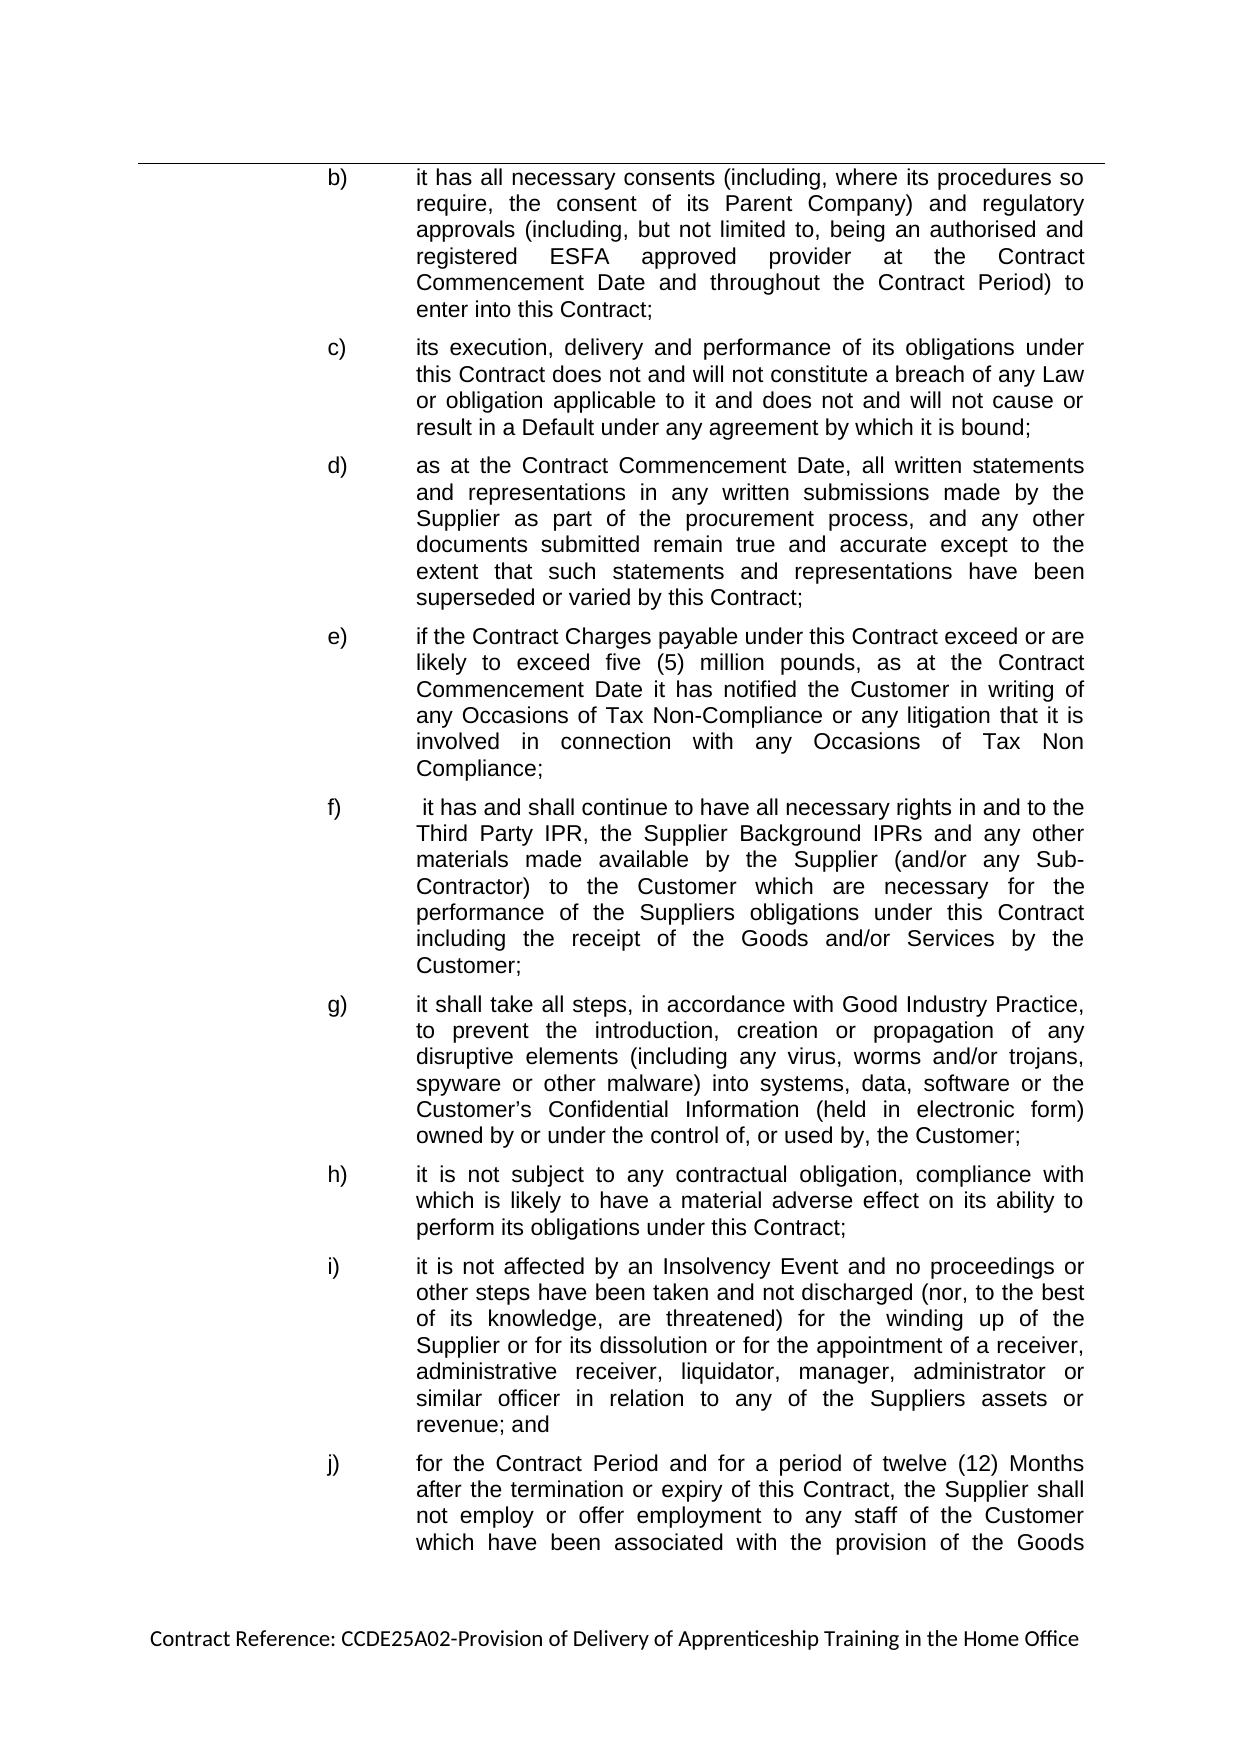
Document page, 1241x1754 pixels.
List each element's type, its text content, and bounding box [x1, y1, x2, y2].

list it has and shall continue to have all necessary rights in and to the Third Party IPR, the Supplier Background IPRs and any other materials made available by the Supplier (and/or any Sub-Contractor) to the Customer which are necessary for the performance of the Suppliers obligations under this Contract including the receipt of the Goods and/or Services by the Customer; [327, 793, 1085, 978]
list it has all necessary consents (including, where its procedures so require, the consent of its Parent Company) and regulatory approvals (including, but not limited to, being an authorised and registered ESFA approved provider at the Contract Commencement Date and throughout the Contract Period) to enter into this Contract; [327, 150, 1085, 322]
list it is not subject to any contractual obligation, compliance with which is likely to have a material adverse effect on its ability to perform its obligations under this Contract; [327, 1161, 1085, 1240]
list its execution, delivery and performance of its obligations under this Contract does not and will not constitute a breach of any Law or obligation applicable to it and does not and will not cause or result in a Default under any agreement by which it is bound; [327, 334, 1085, 440]
list as at the Contract Commencement Date, all written statements and representations in any written submissions made by the Supplier as part of the procurement process, and any other documents submitted remain true and accurate except to the extent that such statements and representations have been superseded or varied by this Contract; [327, 452, 1085, 610]
list if the Contract Charges payable under this Contract exceed or are likely to exceed five (5) million pounds, as at the Contract Commencement Date it has notified the Customer in writing of any Occasions of Tax Non-Compliance or any litigation that it is involved in connection with any Occasions of Tax Non Compliance; [327, 623, 1085, 781]
list it is not affected by an Insolvency Event and no proceedings or other steps have been taken and not discharged (nor, to the best of its knowledge, are threatened) for the winding up of the Supplier or for its dissolution or for the appointment of a receiver, administrative receiver, liquidator, manager, administrator or similar officer in relation to any of the Suppliers assets or revenue; and [327, 1253, 1085, 1437]
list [327, 1450, 1085, 1555]
list it shall take all steps, in accordance with Good Industry Practice, to prevent the introduction, creation or propagation of any disruptive elements (including any virus, worms and/or trojans, spyware or other malware) into systems, data, software or the Customer’s Confidential Information (held in electronic form) owned by or under the control of, or used by, the Customer; [327, 991, 1085, 1149]
